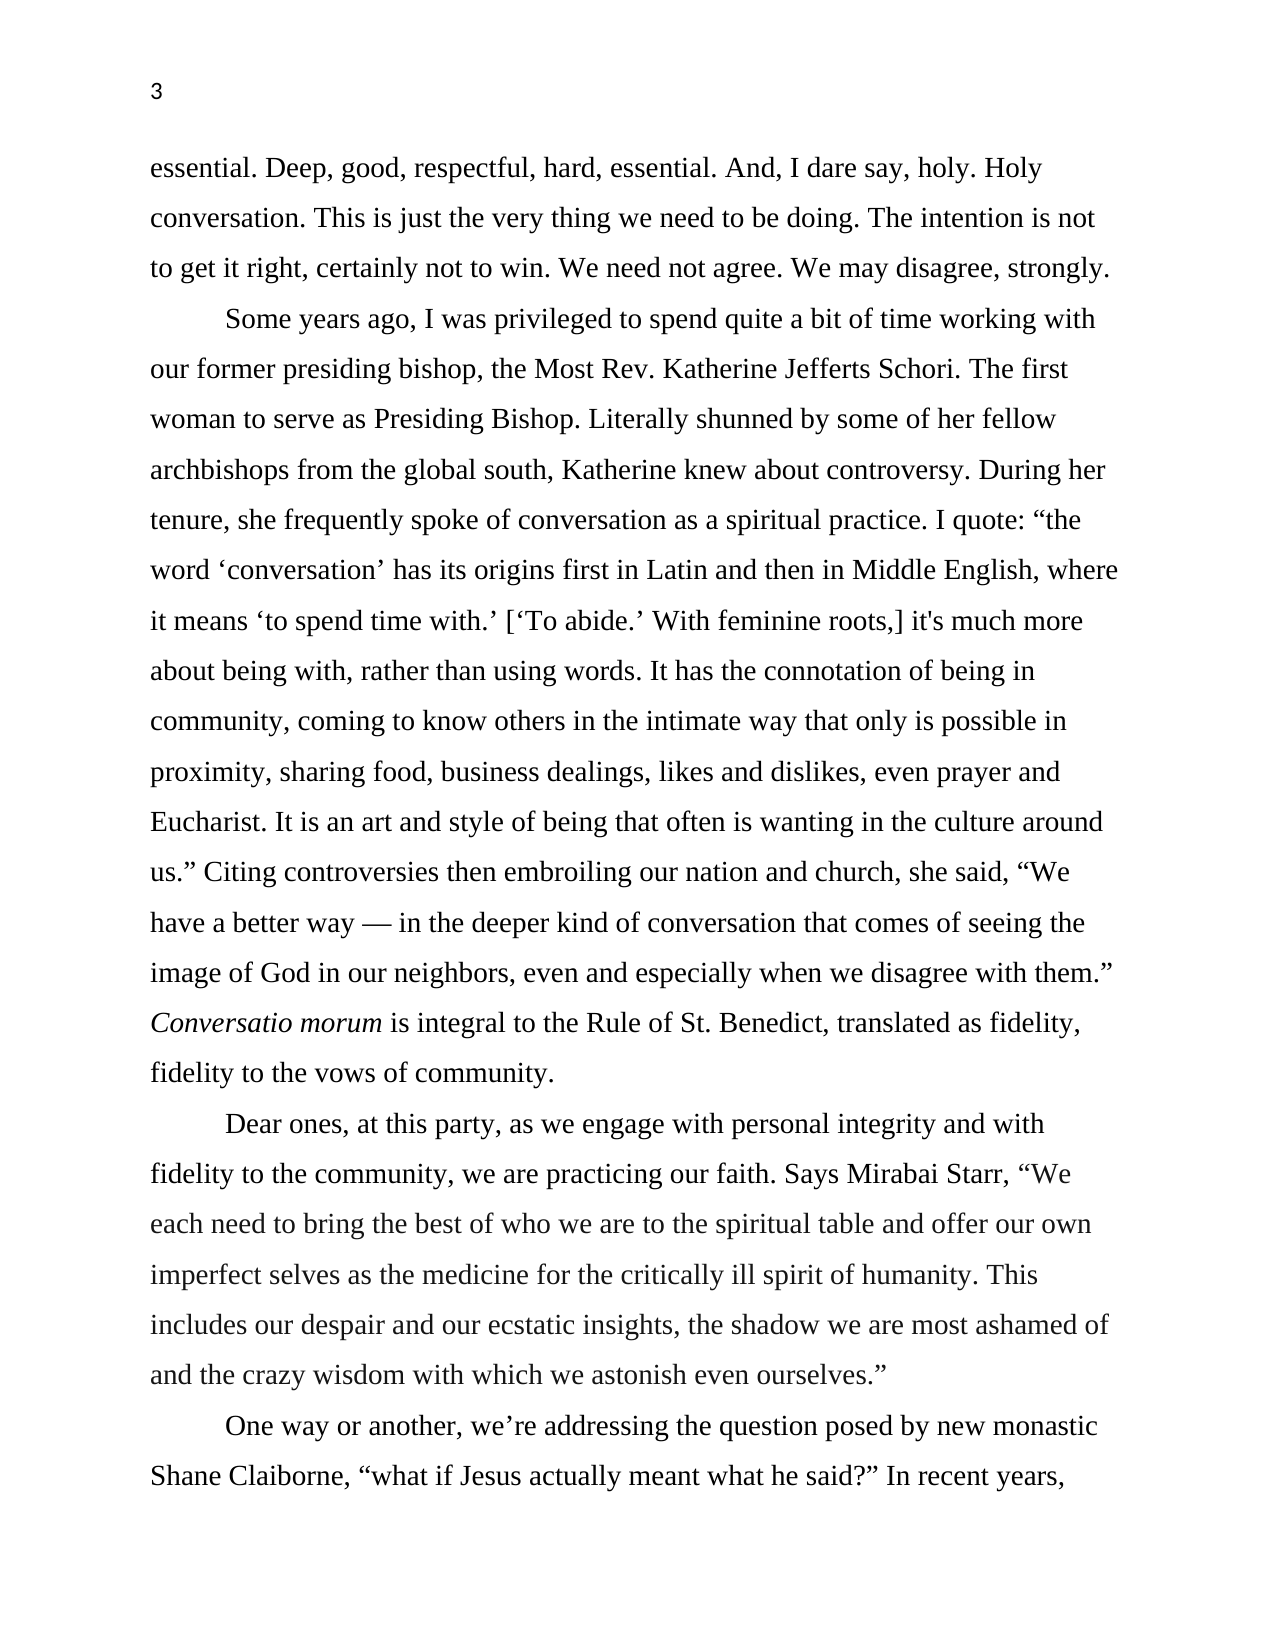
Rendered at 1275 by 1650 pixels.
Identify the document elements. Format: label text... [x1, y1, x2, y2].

text Dear ones, at this party, as we engage with personal integrity and with fidelity to the community, we are practicing our faith. Says Mirabai Starr, “We each need to bring the best of who we are to the spiritual table and offer our own imperfect selves as the medicine for the critically ill spirit of humanity. This includes our despair and our ecstatic insights, the shadow we are most ashamed of and the crazy wisdom with which we astonish even ourselves.” [150, 1106, 1125, 1391]
text Some years ago, I was privileged to spend quite a bit of time working with our former presiding bishop, the Most Rev. Katherine Jefferts Schori. The first woman to serve as Presiding Bishop. Literally shunned by some of her fellow archbishops from the global south, Katherine knew about controversy. During her tenure, she frequently spoke of conversation as a spiritual practice. I quote: “the word ‘conversation’ has its origins first in Latin and then in Middle English, where it means ‘to spend time with.’ [‘To abide.’ With feminine roots,] it's much more about being with, rather than using words. It has the connotation of being in community, coming to know others in the intimate way that only is possible in proximity, sharing food, business dealings, likes and dislikes, even prayer and Eucharist. It is an art and style of being that often is wanting in the culture around us.” Citing controversies then embroiling our nation and church, she said, “We have a better way — in the deeper kind of conversation that comes of seeing the image of God in our neighbors, even and especially when we disagree with them.” Conversatio morum is integral to the Rule of St. Benedict, translated as fidelity, fidelity to the vows of community. [150, 301, 1125, 1089]
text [150, 150, 1125, 284]
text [150, 1408, 1125, 1492]
